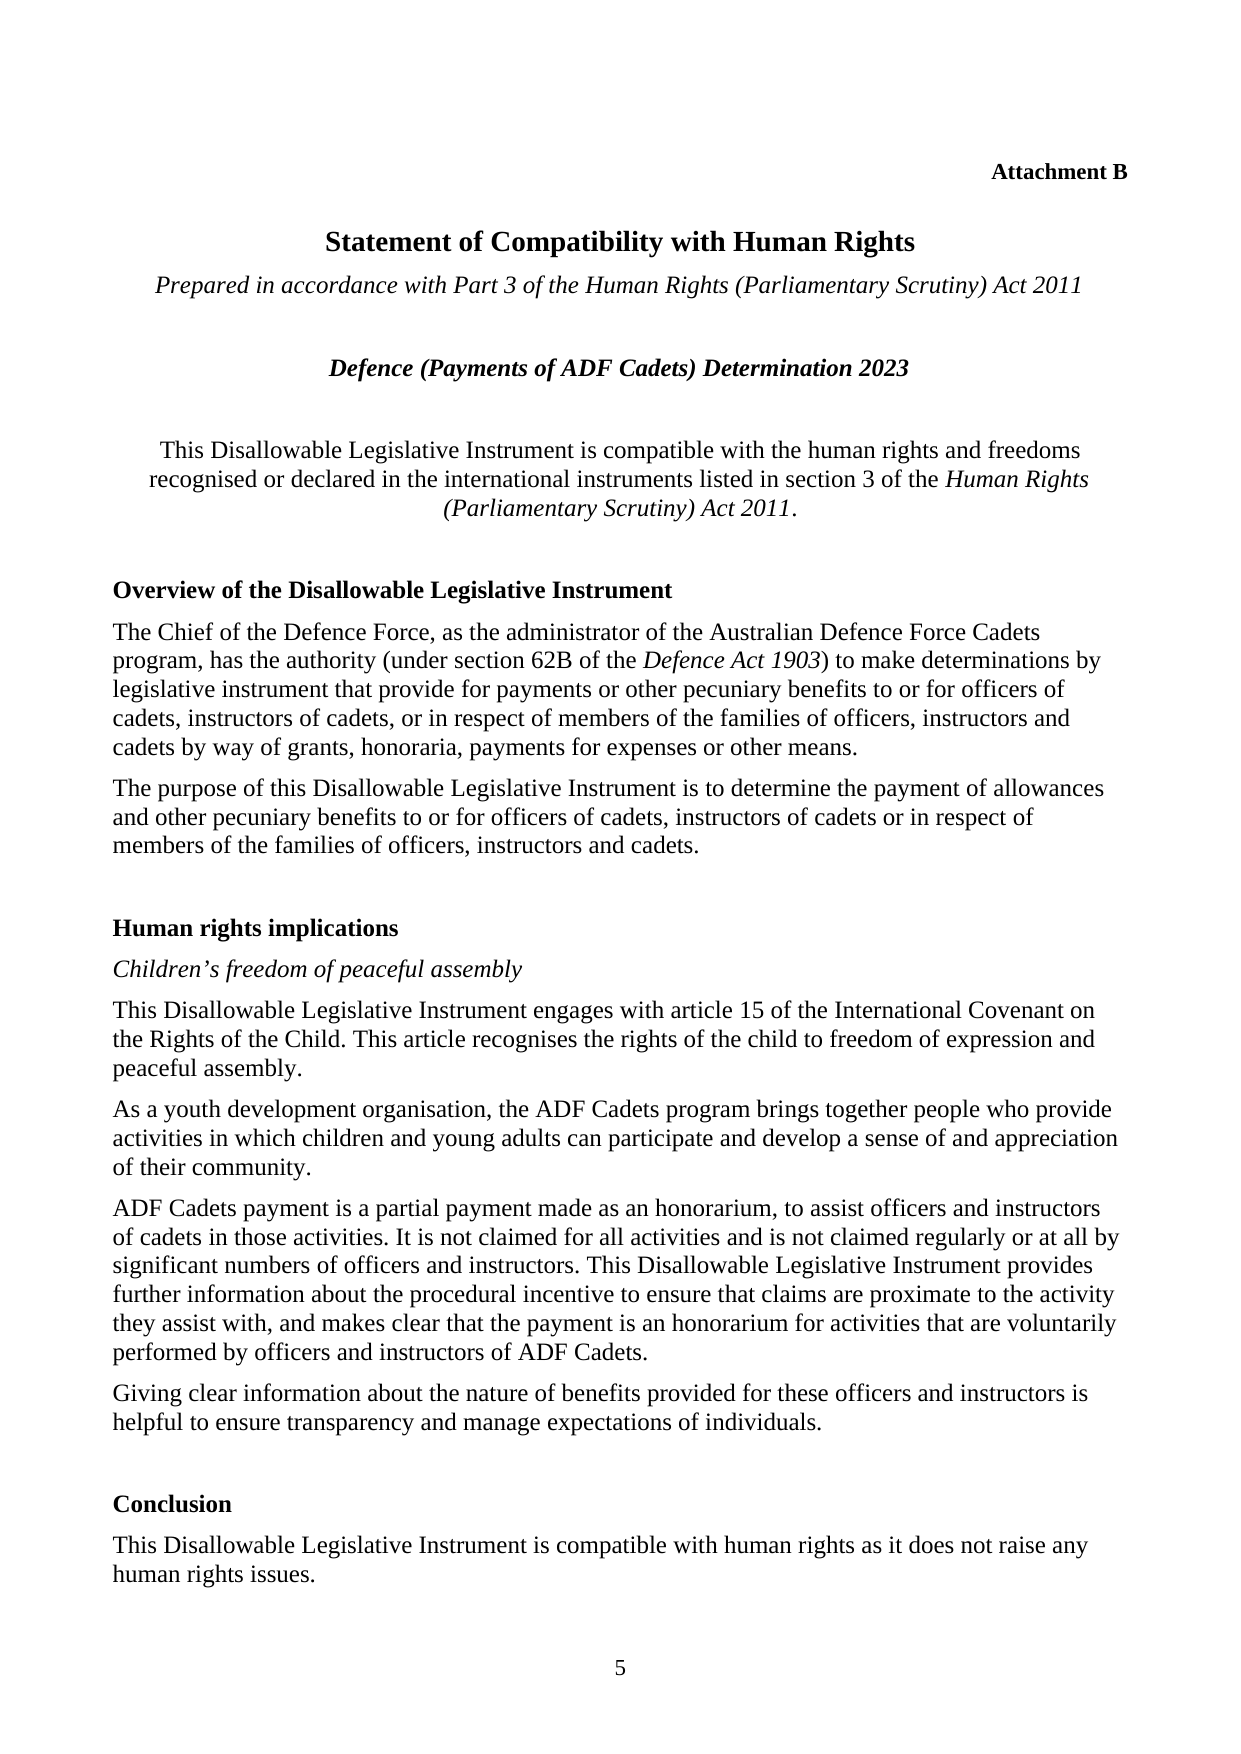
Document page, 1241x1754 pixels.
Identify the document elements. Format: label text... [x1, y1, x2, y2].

text Conclusion [112, 1489, 1128, 1518]
text The Chief of the Defence Force, as the administrator of the Australian Defence Force Cadets program, has the authority (under section 62B of the Defence Act 1903) to make determinations by legislative instrument that provide for payments or other pecuniary benefits to or for officers of cadets, instructors of cadets, or in respect of members of the families of officers, instructors and cadets by way of grants, honoraria, payments for expenses or other means. [112, 617, 1128, 760]
text Overview of the Disallowable Legislative Instrument [112, 575, 1128, 604]
text Statement of Compatibility with Human Rights [112, 224, 1128, 258]
text This Disallowable Legislative Instrument is compatible with the human rights and freedoms recognised or declared in the international instruments listed in section 3 of the Human Rights (Parliamentary Scrutiny) Act 2011. [112, 435, 1128, 522]
text Defence (Payments of ADF Cadets) Determination 2023 [112, 353, 1128, 382]
text Children’s freedom of peaceful assembly [112, 954, 1128, 983]
text This Disallowable Legislative Instrument engages with article 15 of the International Covenant on the Rights of the Child. This article recognises the rights of the child to freedom of expression and peaceful assembly. [112, 995, 1128, 1082]
text ADF Cadets payment is a partial payment made as an honorarium, to assist officers and instructors of cadets in those activities. It is not claimed for all activities and is not claimed regularly or at all by significant numbers of officers and instructors. This Disallowable Legislative Instrument provides further information about the procedural incentive to ensure that claims are proximate to the activity they assist with, and makes clear that the payment is an honorarium for activities that are voluntarily performed by officers and instructors of ADF Cadets. [112, 1193, 1128, 1365]
text The purpose of this Disallowable Legislative Instrument is to determine the payment of allowances and other pecuniary benefits to or for officers of cadets, instructors of cadets or in respect of members of the families of officers, instructors and cadets. [112, 773, 1128, 859]
text Human rights implications [112, 913, 1128, 942]
text Attachment B [112, 158, 1128, 185]
text Prepared in accordance with Part 3 of the Human Rights (Parliamentary Scrutiny) Act 2011 [112, 270, 1128, 299]
text This Disallowable Legislative Instrument is compatible with human rights as it does not raise any human rights issues. [112, 1530, 1128, 1588]
text Giving clear information about the nature of benefits provided for these officers and instructors is helpful to ensure transparency and manage expectations of individuals. [112, 1378, 1128, 1435]
text As a youth development organisation, the ADF Cadets program brings together people who provide activities in which children and young adults can participate and develop a sense of and appreciation of their community. [112, 1094, 1128, 1180]
